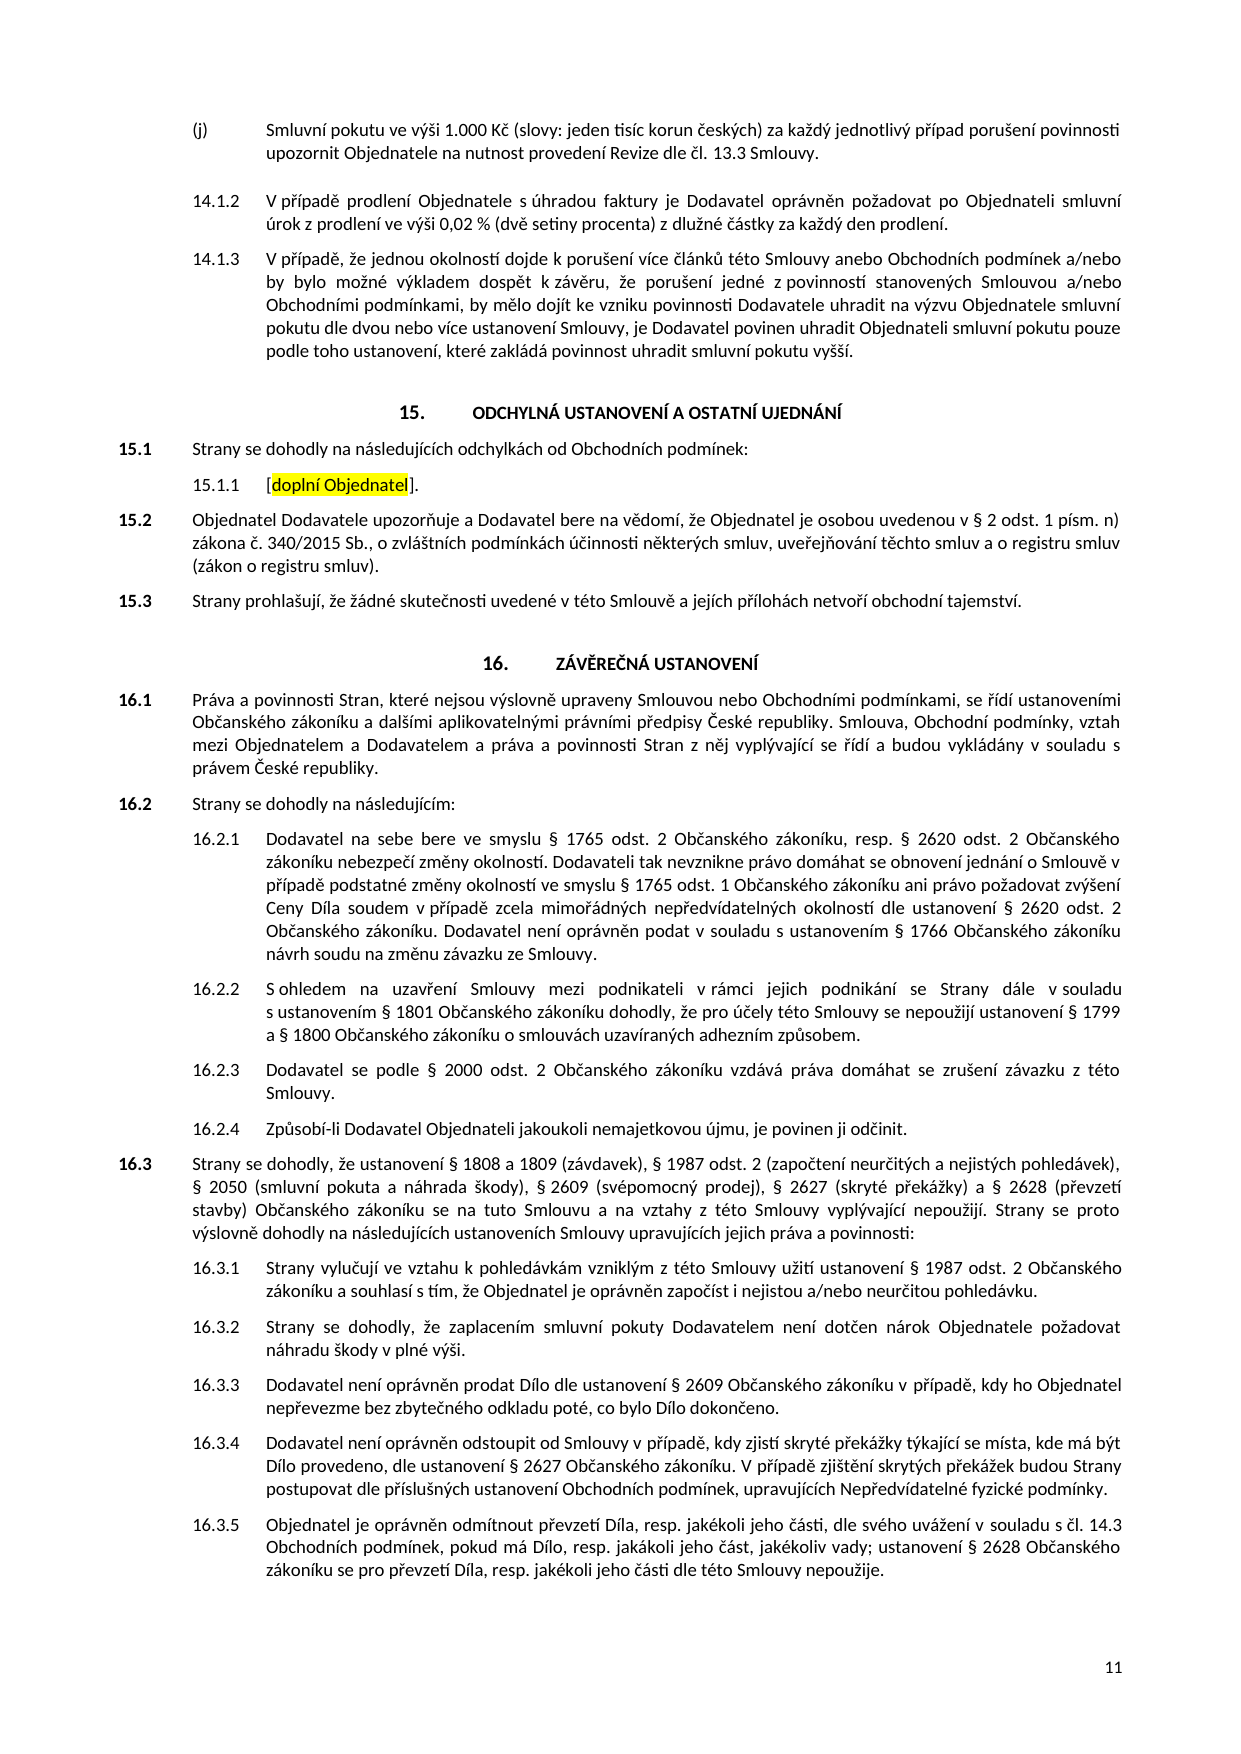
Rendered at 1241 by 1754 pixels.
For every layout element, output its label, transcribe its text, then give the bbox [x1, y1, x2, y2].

subtitle Strany se dohodly na následujícím: [118, 792, 1122, 815]
subtitle Dodavatel není oprávněn odstoupit od Smlouvy v případě, kdy zjistí skryté překážky týkající se místa, kde má být Dílo provedeno, dle ustanovení § 2627 Občanského zákoníku. V případě zjištění skrytých překážek budou Strany postupovat dle příslušných ustanovení Obchodních podmínek, upravujících Nepředvídatelné fyzické podmínky. [192, 1431, 1122, 1500]
subtitle Strany se dohodly, že zaplacením smluvní pokuty Dodavatelem není dotčen nárok Objednatele požadovat náhradu škody v plné výši. [192, 1315, 1122, 1361]
subtitle [doplní Objednatel]. [408, 473, 1122, 496]
subtitle V případě prodlení Objednatele s úhradou faktury je Dodavatel oprávněn požadovat po Objednateli smluvní úrok z prodlení ve výši 0,02 % (dvě setiny procenta) z dlužné částky za každý den prodlení. [192, 189, 1122, 235]
subtitle Strany vylučují ve vztahu k pohledávkám vzniklým z této Smlouvy užití ustanovení § 1987 odst. 2 Občanského zákoníku a souhlasí s tím, že Objednatel je oprávněn započíst i nejistou a/nebo neurčitou pohledávku. [192, 1256, 1122, 1302]
subtitle Strany se dohodly na následujících odchylkách od Obchodních podmínek: [118, 437, 1122, 460]
subtitle S ohledem na uzavření Smlouvy mezi podnikateli v rámci jejich podnikání se Strany dále v souladu s ustanovením § 1801 Občanského zákoníku dohodly, že pro účely této Smlouvy se nepoužijí ustanovení § 1799 a § 1800 Občanského zákoníku o smlouvách uzavíraných adhezním způsobem. [192, 977, 1122, 1046]
subtitle Strany prohlašují, že žádné skutečnosti uvedené v této Smlouvě a jejích přílohách netvoří obchodní tajemství. [118, 589, 1122, 612]
subtitle [doplní Objednatel]. [192, 473, 272, 496]
subtitle Dodavatel na sebe bere ve smyslu § 1765 odst. 2 Občanského zákoníku, resp. § 2620 odst. 2 Občanského zákoníku nebezpečí změny okolností. Dodavateli tak nevznikne právo domáhat se obnovení jednání o Smlouvě v případě podstatné změny okolností ve smyslu § 1765 odst. 1 Občanského zákoníku ani právo požadovat zvýšení Ceny Díla soudem v případě zcela mimořádných nepředvídatelných okolností dle ustanovení § 2620 odst. 2 Občanského zákoníku. Dodavatel není oprávněn podat v souladu s ustanovením § 1766 Občanského zákoníku návrh soudu na změnu závazku ze Smlouvy. [192, 827, 1122, 965]
subtitle Způsobí-li Dodavatel Objednateli jakoukoli nemajetkovou újmu, je povinen ji odčinit. [192, 1117, 1122, 1140]
subtitle Smluvní pokutu ve výši 1.000 Kč (slovy: jeden tisíc korun českých) za každý jednotlivý případ porušení povinnosti upozornit Objednatele na nutnost provedení Revize dle čl. 13.3 Smlouvy. [192, 118, 1122, 164]
subtitle Objednatel je oprávněn odmítnout převzetí Díla, resp. jakékoli jeho části, dle svého uvážení v souladu s čl. 14.3 Obchodních podmínek, pokud má Dílo, resp. jakákoli jeho část, jakékoliv vady; ustanovení § 2628 Občanského zákoníku se pro převzetí Díla, resp. jakékoli jeho části dle této Smlouvy nepoužije. [192, 1513, 1122, 1581]
subtitle Odchylná ustanovení a ostatní ujednání [118, 399, 1122, 425]
subtitle Strany se dohodly, že ustanovení § 1808 a 1809 (závdavek), § 1987 odst. 2 (započtení neurčitých a nejistých pohledávek), § 2050 (smluvní pokuta a náhrada škody), § 2609 (svépomocný prodej), § 2627 (skryté překážky) a § 2628 (převzetí stavby) Občanského zákoníku se na tuto Smlouvu a na vztahy z této Smlouvy vyplývající nepoužijí. Strany se proto výslovně dohodly na následujících ustanoveních Smlouvy upravujících jejich práva a povinnosti: [118, 1152, 1122, 1244]
subtitle Dodavatel není oprávněn prodat Dílo dle ustanovení § 2609 Občanského zákoníku v případě, kdy ho Objednatel nepřevezme bez zbytečného odkladu poté, co bylo Dílo dokončeno. [192, 1373, 1122, 1419]
subtitle Objednatel Dodavatele upozorňuje a Dodavatel bere na vědomí, že Objednatel je osobou uvedenou v § 2 odst. 1 písm. n) zákona č. 340/2015 Sb., o zvláštních podmínkách účinnosti některých smluv, uveřejňování těchto smluv a o registru smluv (zákon o registru smluv). [118, 508, 1122, 577]
subtitle V případě, že jednou okolností dojde k porušení více článků této Smlouvy anebo Obchodních podmínek a/nebo by bylo možné výkladem dospět k závěru, že porušení jedné z povinností stanovených Smlouvou a/nebo Obchodními podmínkami, by mělo dojít ke vzniku povinnosti Dodavatele uhradit na výzvu Objednatele smluvní pokutu dle dvou nebo více ustanovení Smlouvy, je Dodavatel povinen uhradit Objednateli smluvní pokutu pouze podle toho ustanovení, které zakládá povinnost uhradit smluvní pokutu vyšší. [192, 247, 1122, 362]
subtitle Dodavatel se podle § 2000 odst. 2 Občanského zákoníku vzdává práva domáhat se zrušení závazku z této Smlouvy. [192, 1058, 1122, 1104]
subtitle Práva a povinnosti Stran, které nejsou výslovně upraveny Smlouvou nebo Obchodními podmínkami, se řídí ustanoveními Občanského zákoníku a dalšími aplikovatelnými právními předpisy České republiky. Smlouva, Obchodní podmínky, vztah mezi Objednatelem a Dodavatelem a práva a povinnosti Stran z něj vyplývající se řídí a budou vykládány v souladu s právem České republiky. [118, 688, 1122, 779]
subtitle Závěrečná ustanovení [118, 650, 1122, 675]
